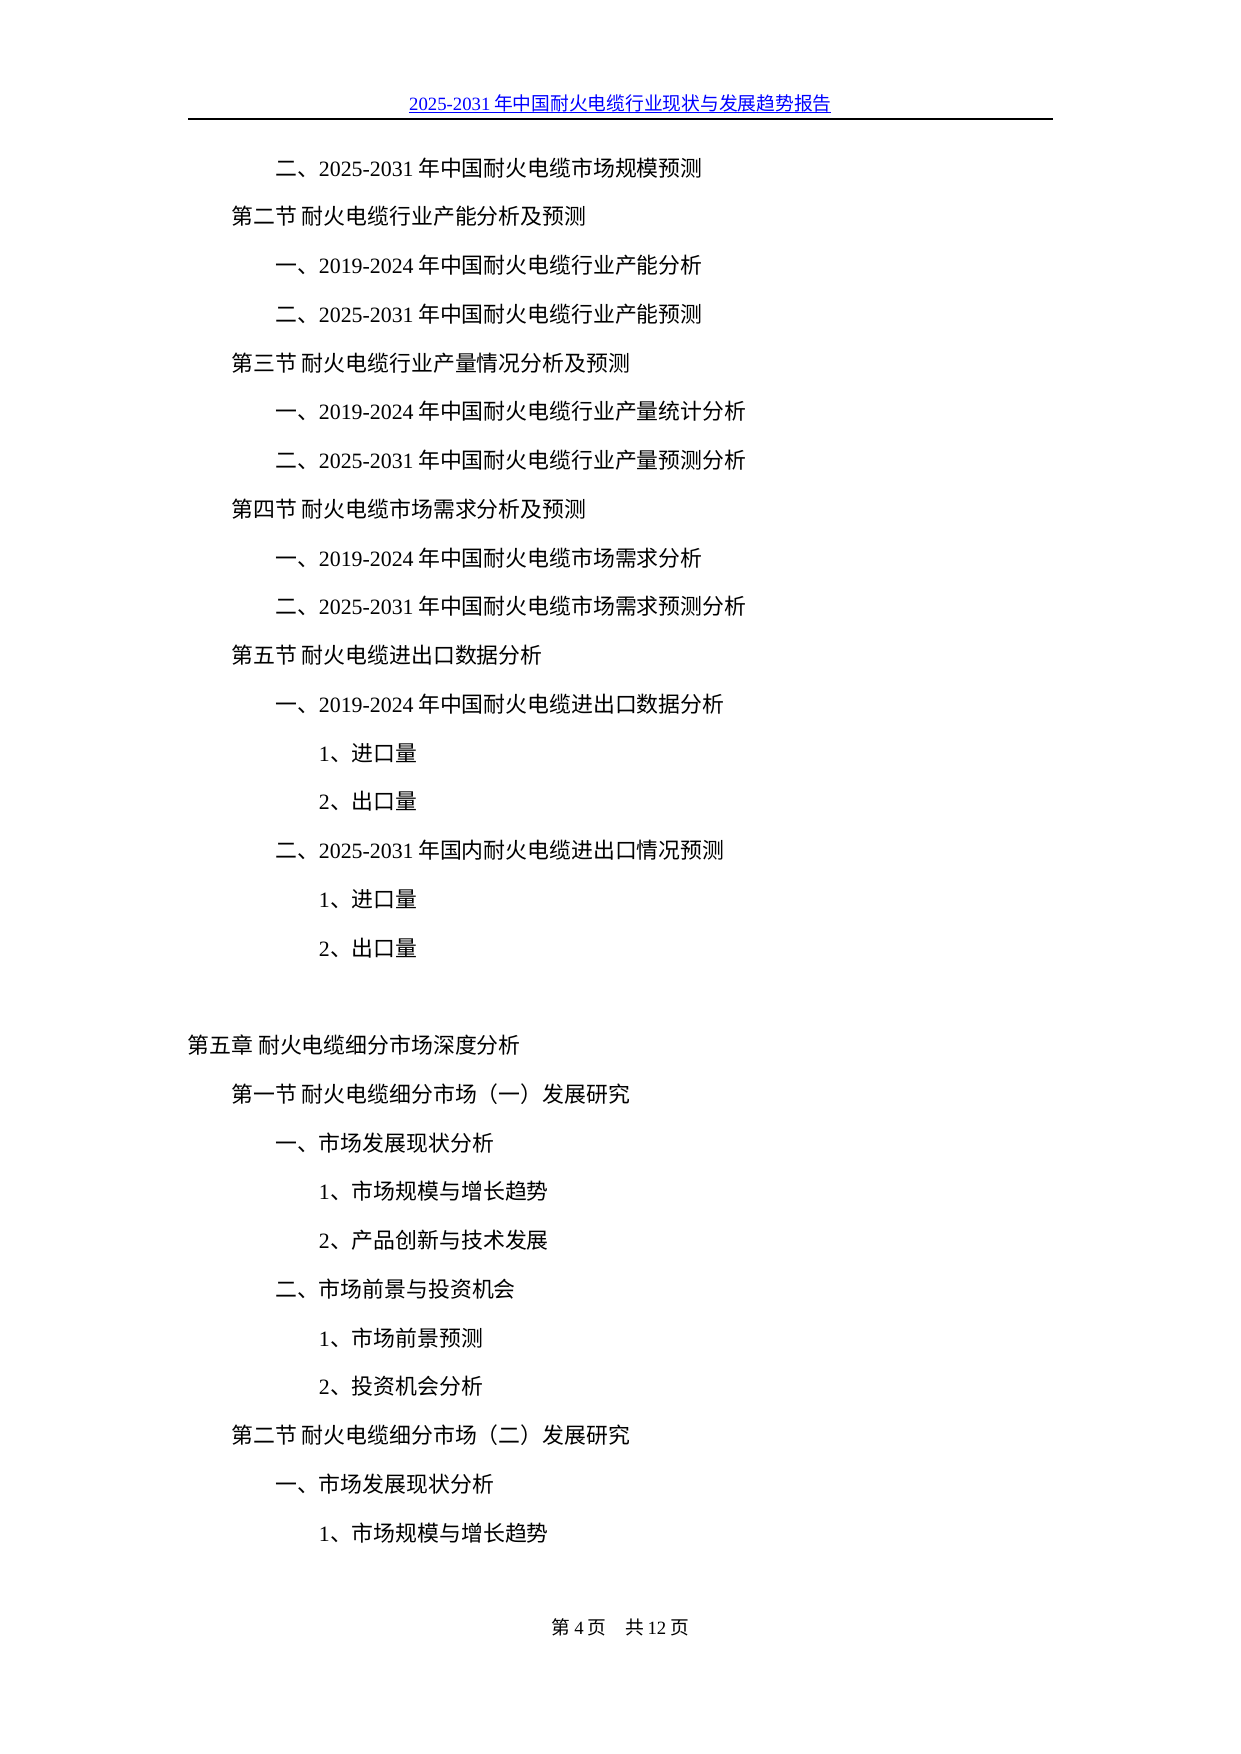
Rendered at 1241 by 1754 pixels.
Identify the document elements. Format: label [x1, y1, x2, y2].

text [187, 150, 1053, 1548]
